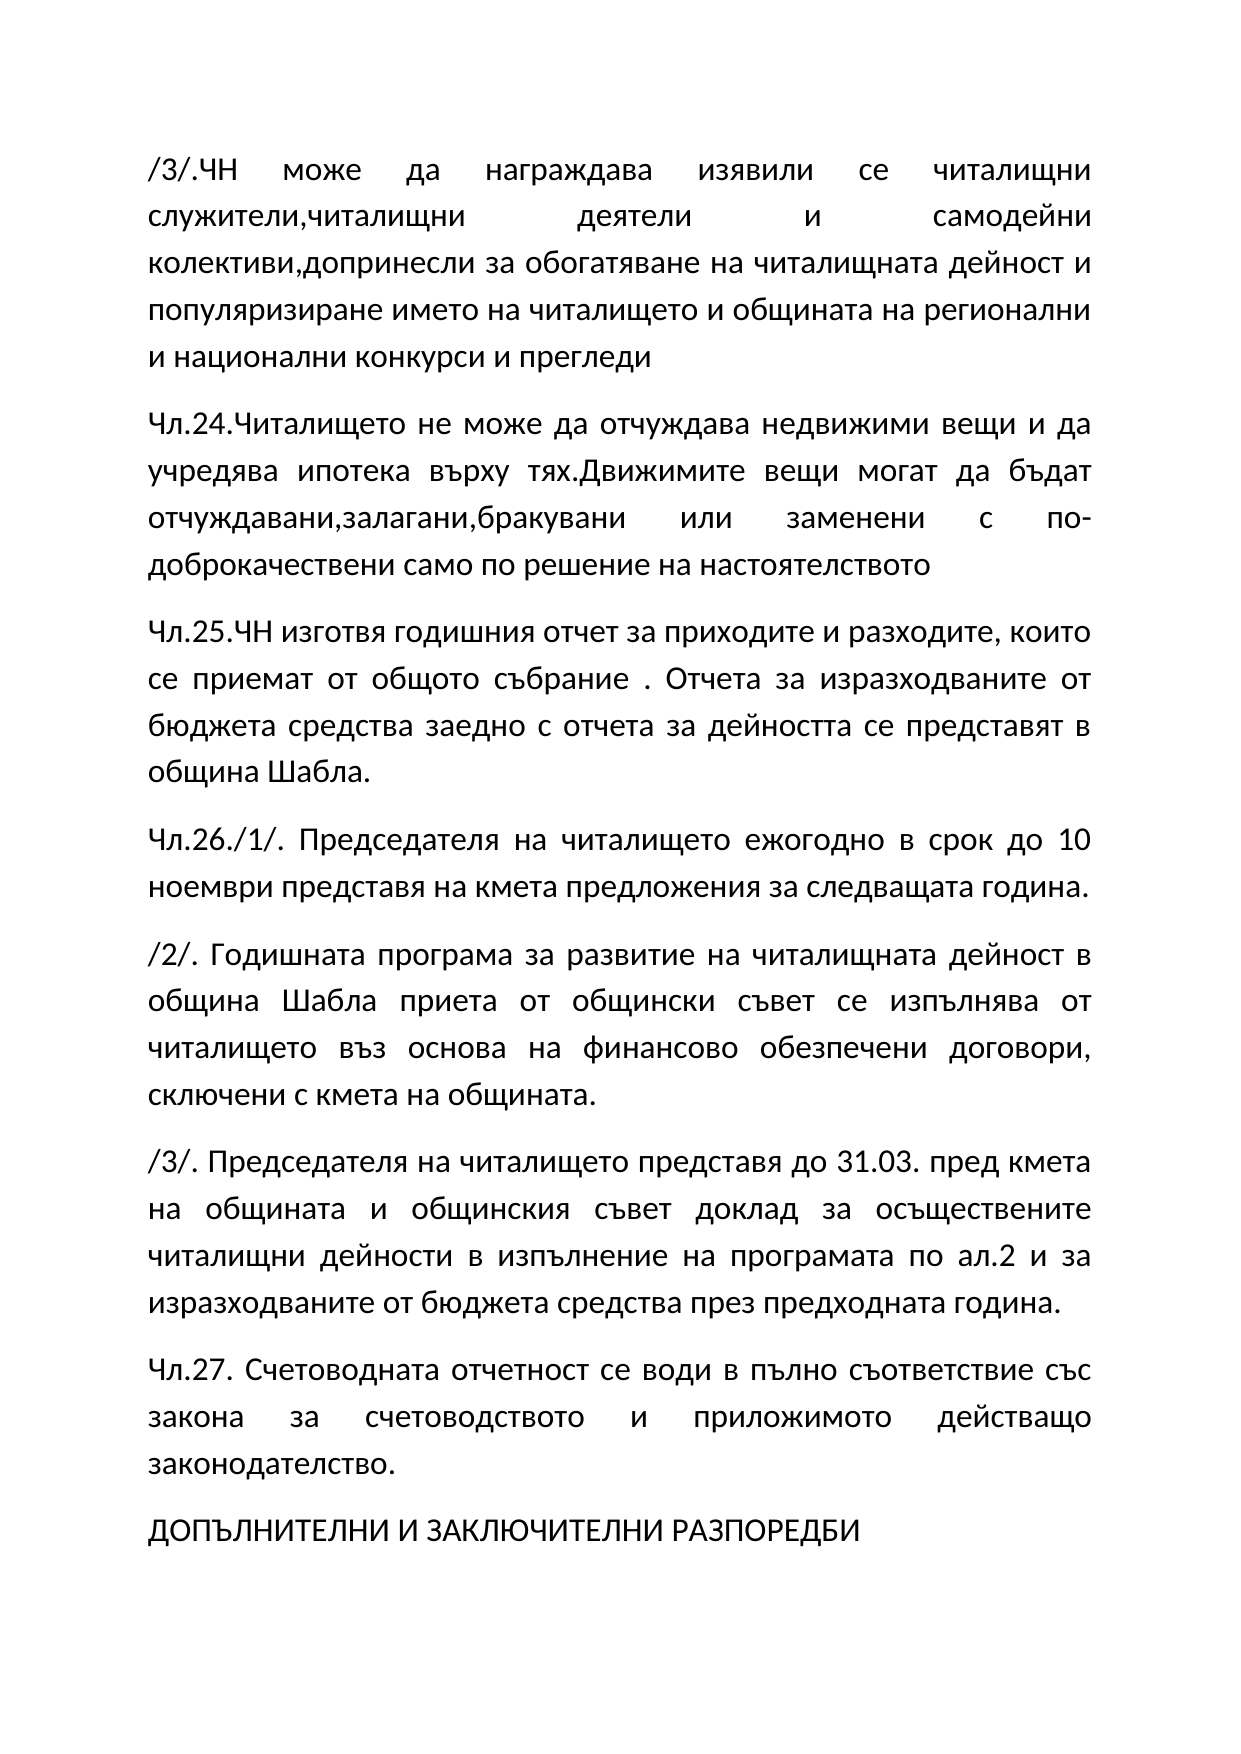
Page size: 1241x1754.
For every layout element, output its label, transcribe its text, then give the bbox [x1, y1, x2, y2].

text Чл.27. Счетоводната отчетност се води в пълно съответствие със закона за счетоводството и приложимото действащо законодателство. [148, 1348, 1093, 1483]
text /3/.ЧН може да награждава изявили се читалищни служители,читалищни деятели и самодейни колективи,допринесли за обогатяване на читалищната дейност и популяризиране името на читалището и общината на регионални и национални конкурси и прегледи [148, 148, 1093, 375]
text /3/. Председателя на читалището представя до 31.03. пред кмета на общината и общинския съвет доклад за осъществените читалищни дейности в изпълнение на програмата по ал.2 и за изразходваните от бюджета средства през предходната година. [148, 1140, 1093, 1321]
text Чл.26./1/. Председателя на читалището ежогодно в срок до 10 ноември представя на кмета предложения за следващата година. [148, 818, 1093, 906]
text Чл.24.Читалището не може да отчуждава недвижими вещи и да учредява ипотека върху тях.Движимите вещи могат да бъдат отчуждавани,залагани,бракувани или заменени с по-доброкачествени само по решение на настоятелството [148, 402, 1093, 583]
text Чл.25.ЧН изготвя годишния отчет за приходите и разходите, които се приемат от общото събрание . Отчета за изразходваните от бюджета средства заедно с отчета за дейността се представят в община Шабла. [148, 610, 1093, 791]
text /2/. Годишната програма за развитие на читалищната дейност в община Шабла приета от общински съвет се изпълнява от читалището въз основа на финансово обезпечени договори, сключени с кмета на общината. [148, 932, 1093, 1113]
text ДОПЪЛНИТЕЛНИ И ЗАКЛЮЧИТЕЛНИ РАЗПОРЕДБИ [148, 1509, 1093, 1550]
